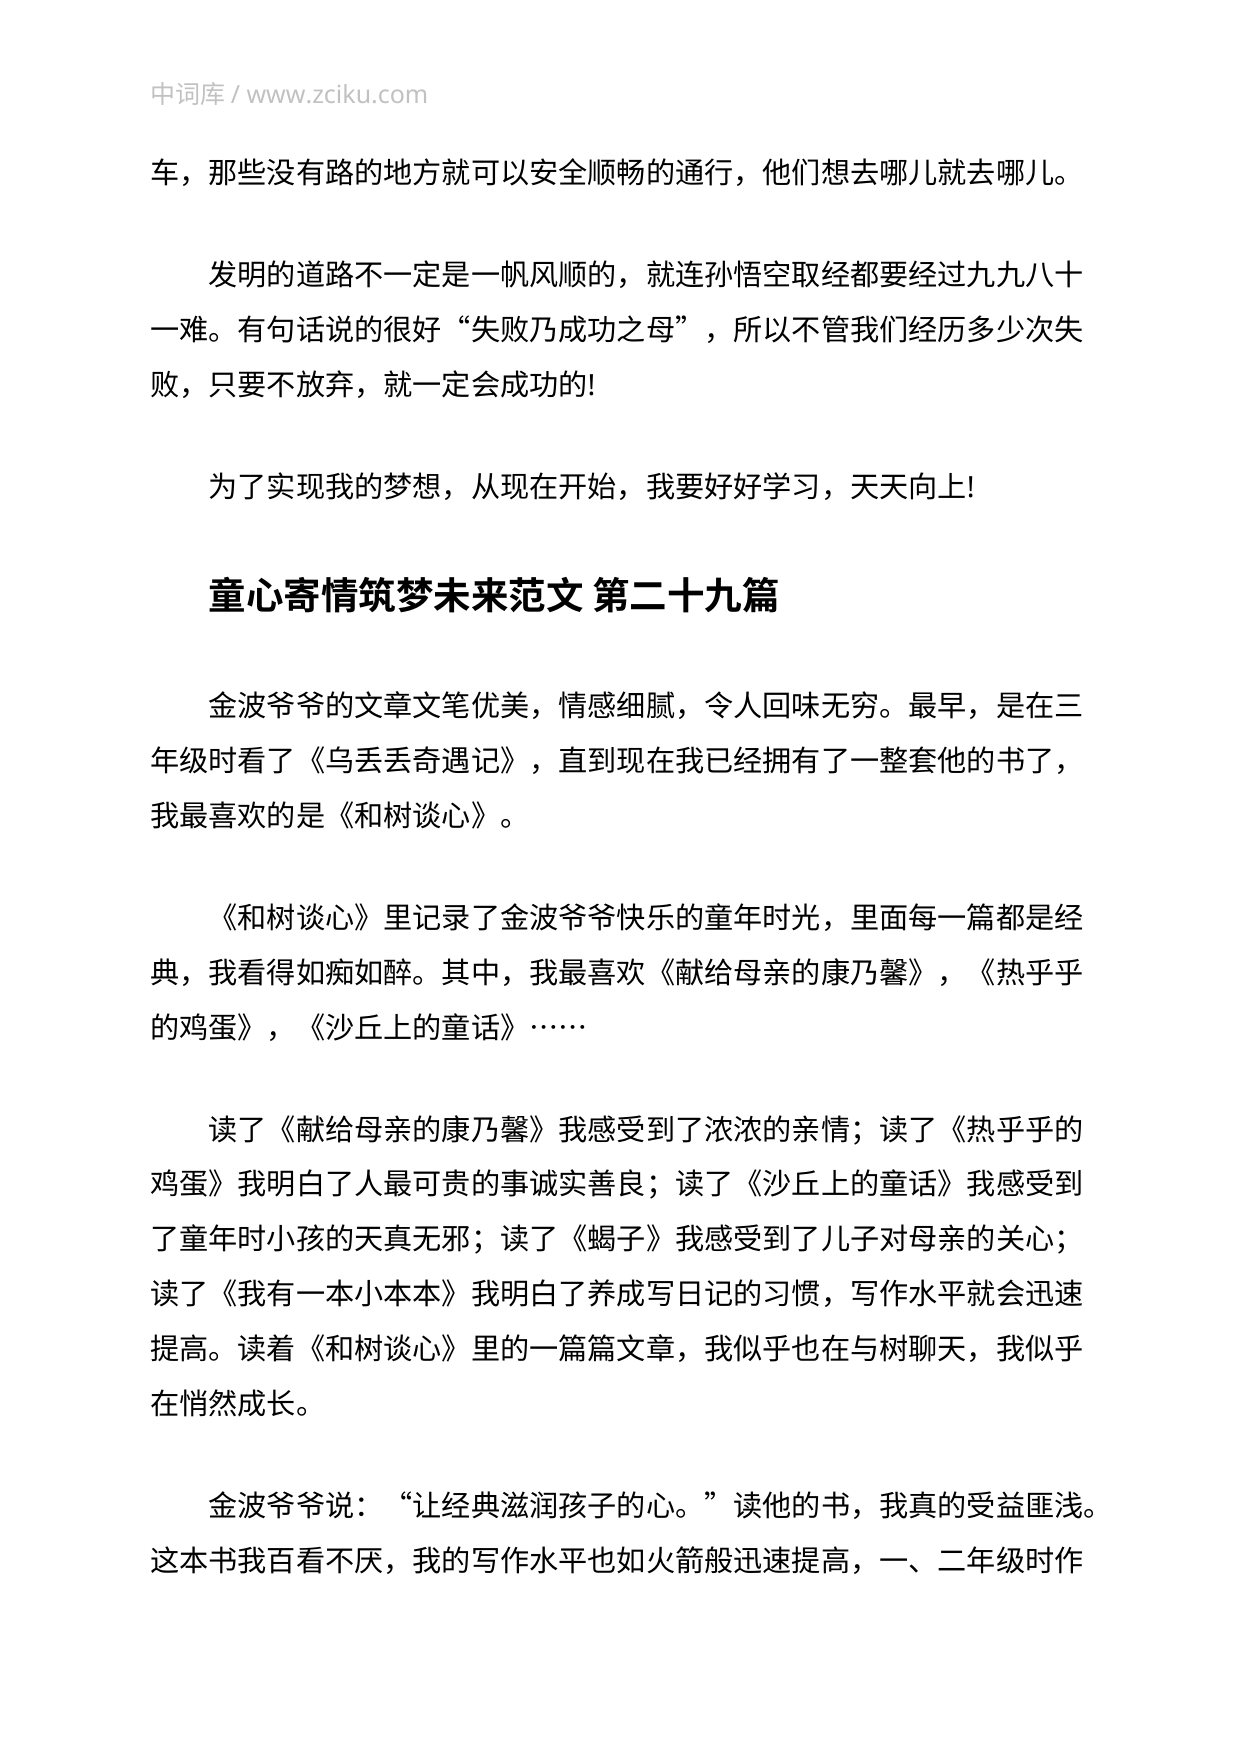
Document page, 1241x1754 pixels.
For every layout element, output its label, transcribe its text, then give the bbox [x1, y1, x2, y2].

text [150, 1482, 1090, 1579]
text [150, 150, 1090, 192]
text 发明的道路不一定是一帆风顺的，就连孙悟空取经都要经过九九八十一难。有句话说的很好“失败乃成功之母”，所以不管我们经历多少次失败，只要不放弃，就一定会成功的! [150, 252, 1090, 404]
text 金波爷爷的文章文笔优美，情感细腻，令人回味无穷。最早，是在三年级时看了《乌丢丢奇遇记》，直到现在我已经拥有了一整套他的书了，我最喜欢的是《和树谈心》。 [150, 683, 1090, 835]
text 童心寄情筑梦未来范文 第二十九篇 [150, 566, 1090, 620]
text 《和树谈心》里记录了金波爷爷快乐的童年时光，里面每一篇都是经典，我看得如痴如醉。其中，我最喜欢《献给母亲的康乃馨》，《热乎乎的鸡蛋》，《沙丘上的童话》…… [150, 894, 1090, 1047]
text 为了实现我的梦想，从现在开始，我要好好学习，天天向上! [150, 463, 1090, 506]
text 读了《献给母亲的康乃馨》我感受到了浓浓的亲情；读了《热乎乎的鸡蛋》我明白了人最可贵的事诚实善良；读了《沙丘上的童话》我感受到了童年时小孩的天真无邪；读了《蝎子》我感受到了儿子对母亲的关心；读了《我有一本小本本》我明白了养成写日记的习惯，写作水平就会迅速提高。读着《和树谈心》里的一篇篇文章，我似乎也在与树聊天，我似乎在悄然成长。 [150, 1106, 1090, 1423]
